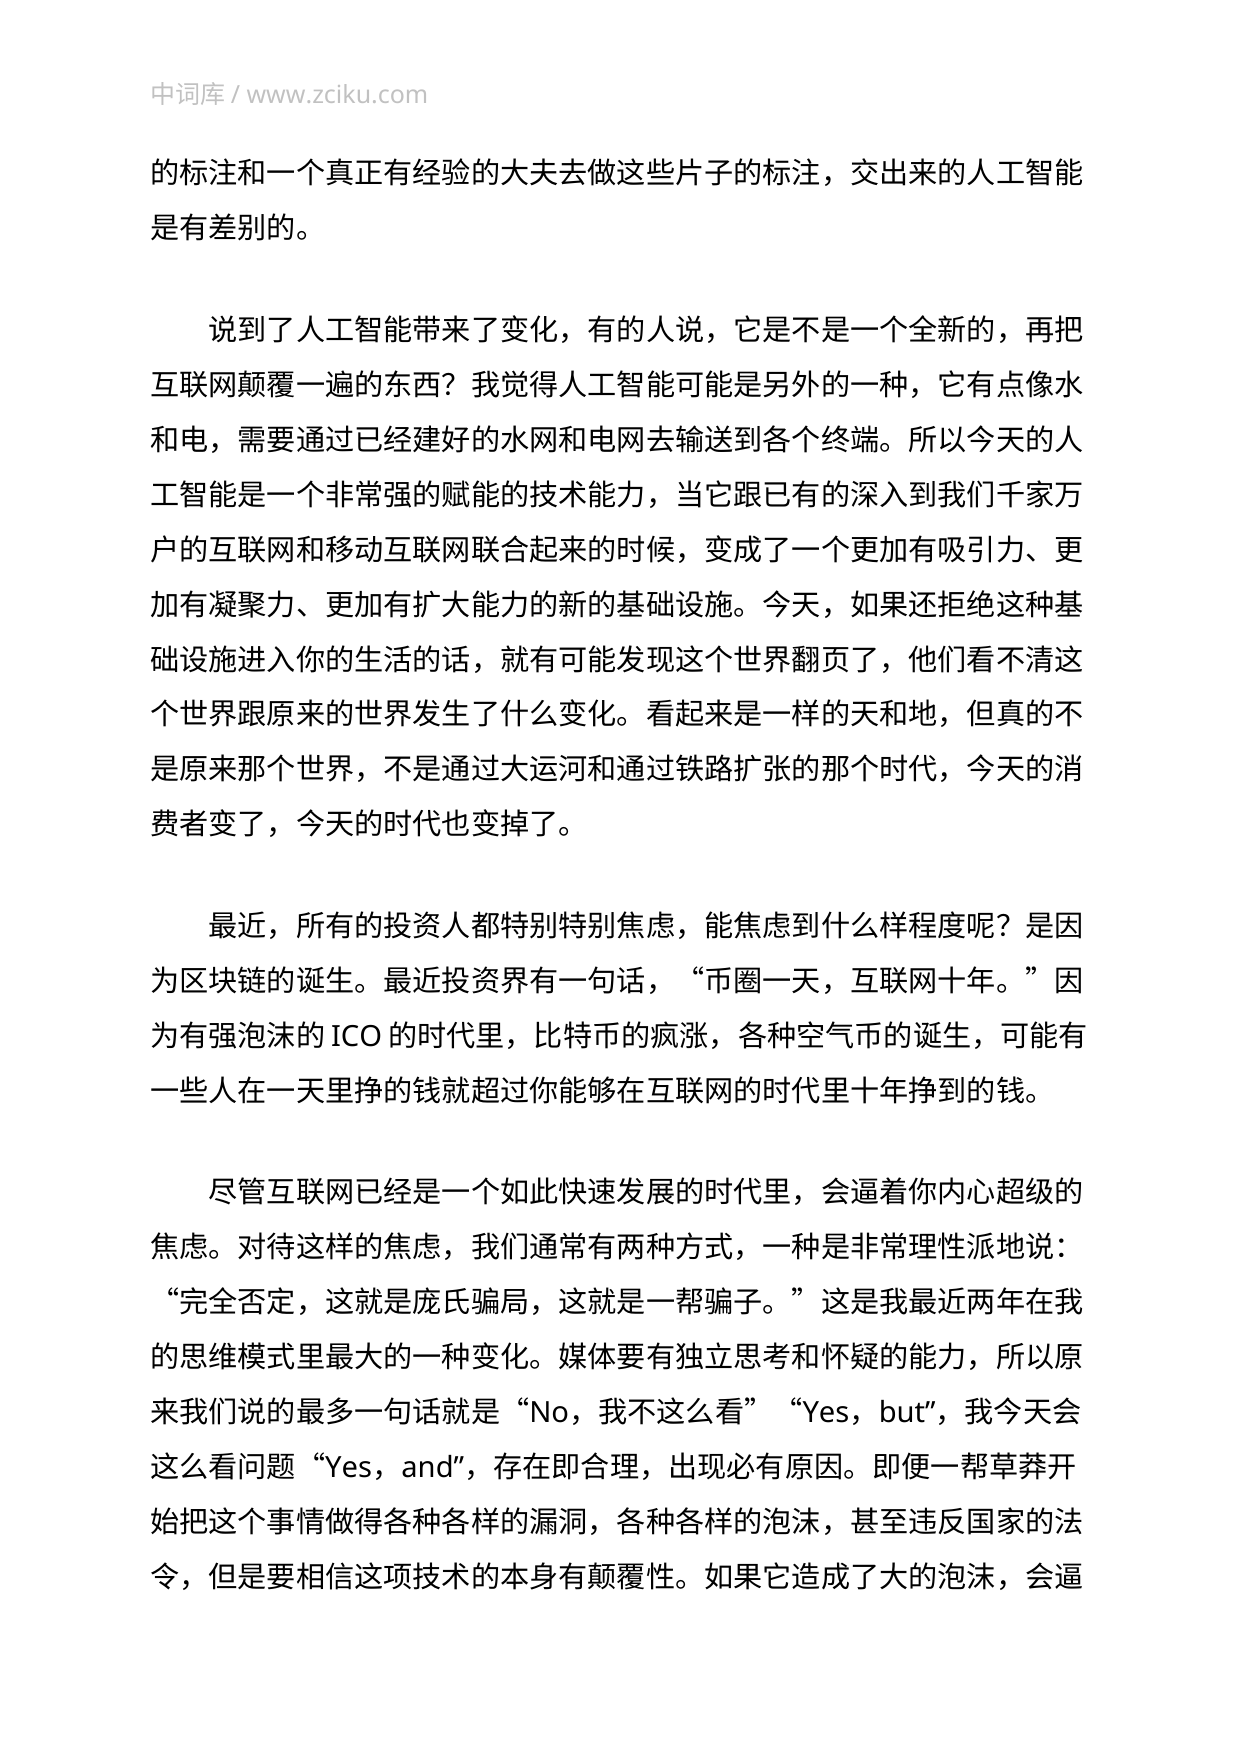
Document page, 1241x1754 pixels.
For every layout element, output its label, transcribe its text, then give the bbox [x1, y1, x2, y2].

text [150, 150, 1090, 247]
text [150, 1169, 1090, 1596]
text 说到了人工智能带来了变化，有的人说，它是不是一个全新的，再把互联网颠覆一遍的东西？我觉得人工智能可能是另外的一种，它有点像水和电，需要通过已经建好的水网和电网去输送到各个终端。所以今天的人工智能是一个非常强的赋能的技术能力，当它跟已有的深入到我们千家万户的互联网和移动互联网联合起来的时候，变成了一个更加有吸引力、更加有凝聚力、更加有扩大能力的新的基础设施。今天，如果还拒绝这种基础设施进入你的生活的话，就有可能发现这个世界翻页了，他们看不清这个世界跟原来的世界发生了什么变化。看起来是一样的天和地，但真的不是原来那个世界，不是通过大运河和通过铁路扩张的那个时代，今天的消费者变了，今天的时代也变掉了。 [150, 307, 1090, 843]
text 最近，所有的投资人都特别特别焦虑，能焦虑到什么样程度呢？是因为区块链的诞生。最近投资界有一句话，“币圈一天，互联网十年。”因为有强泡沫的ICO的时代里，比特币的疯涨，各种空气币的诞生，可能有一些人在一天里挣的钱就超过你能够在互联网的时代里十年挣到的钱。 [150, 902, 1090, 1109]
